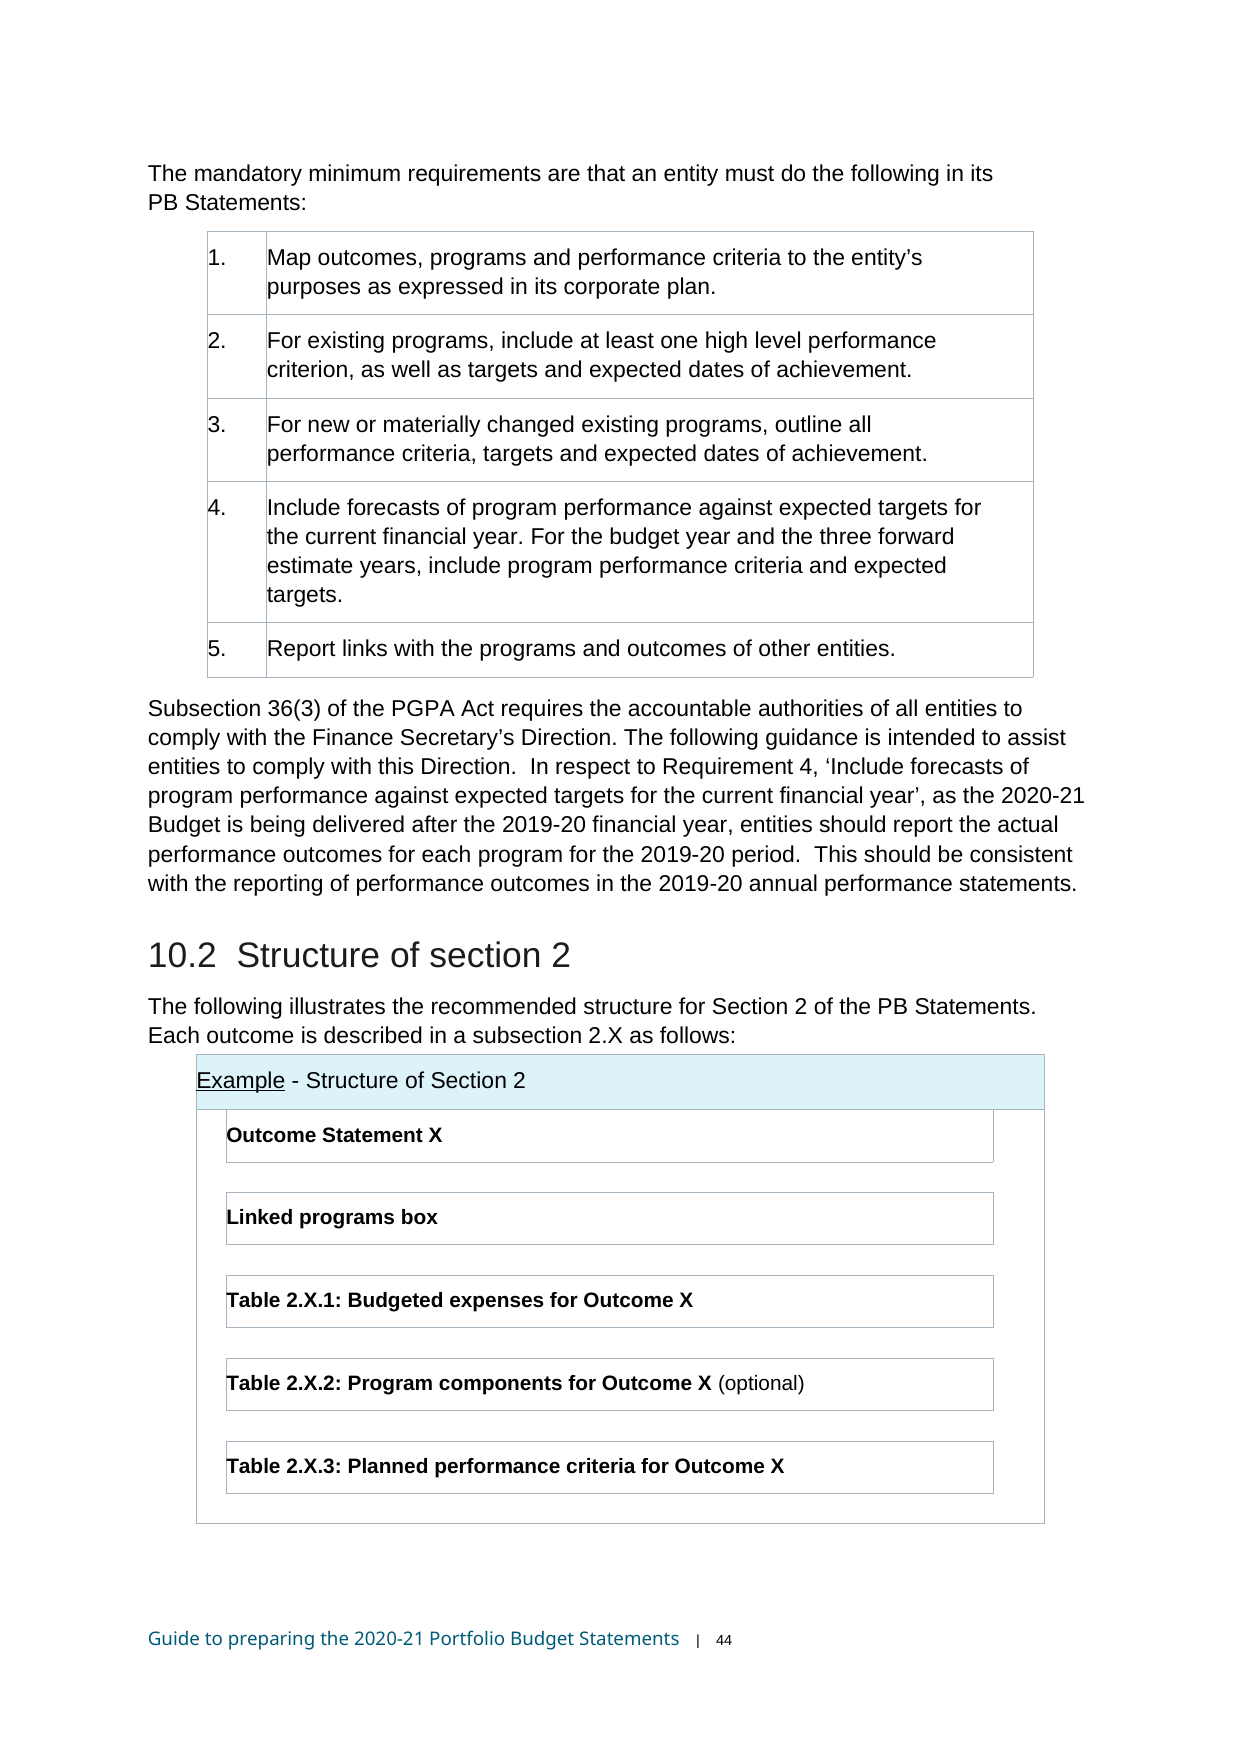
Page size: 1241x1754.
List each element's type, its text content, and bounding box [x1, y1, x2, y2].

subtitle Structure of section 2 [148, 933, 1092, 975]
table_header Map outcomes, programs and performance criteria to the entity’s purposes as expressed in its corporate plan. [267, 232, 1033, 314]
text Subsection 36(3) of the PGPA Act requires the accountable authorities of all entities to comply with the Finance Secretary’s Direction. The following guidance is intended to assist entities to comply with this Direction. In respect to Requirement 4, ‘Include forecasts of program performance against expected targets for the current financial year’, as the 2020-21 Budget is being delivered after the 2019-20 financial year, entities should report the actual performance outcomes for each program for the 2019-20 period. This should be consistent with the reporting of performance outcomes in the 2019-20 annual performance statements. [148, 692, 1092, 896]
table_header Example - Structure of Section 2 [197, 1055, 1044, 1109]
text The mandatory minimum requirements are that an entity must do the following in its PB Statements: [148, 160, 1064, 216]
table_cell 3. [208, 399, 266, 481]
table_cell 5. [208, 623, 266, 677]
text The following illustrates the recommended structure for Section 2 of the PB Statements. Each outcome is described in a subsection 2.X as follows: [148, 990, 1092, 1048]
table_cell Include forecasts of program performance against expected targets for the current financial year. For the budget year and the three forward estimate years, include program performance criteria and expected targets. [267, 482, 1033, 622]
table_cell [197, 1110, 1044, 1522]
table_cell 4. [208, 482, 266, 622]
table_header 1. [208, 232, 266, 314]
table_cell For new or materially changed existing programs, outline all performance criteria, targets and expected dates of achievement. [267, 399, 1033, 481]
table_cell For existing programs, include at least one high level performance criterion, as well as targets and expected dates of achievement. [267, 315, 1033, 397]
table_cell 2. [208, 315, 266, 397]
table_cell Report links with the programs and outcomes of other entities. [267, 623, 1033, 677]
